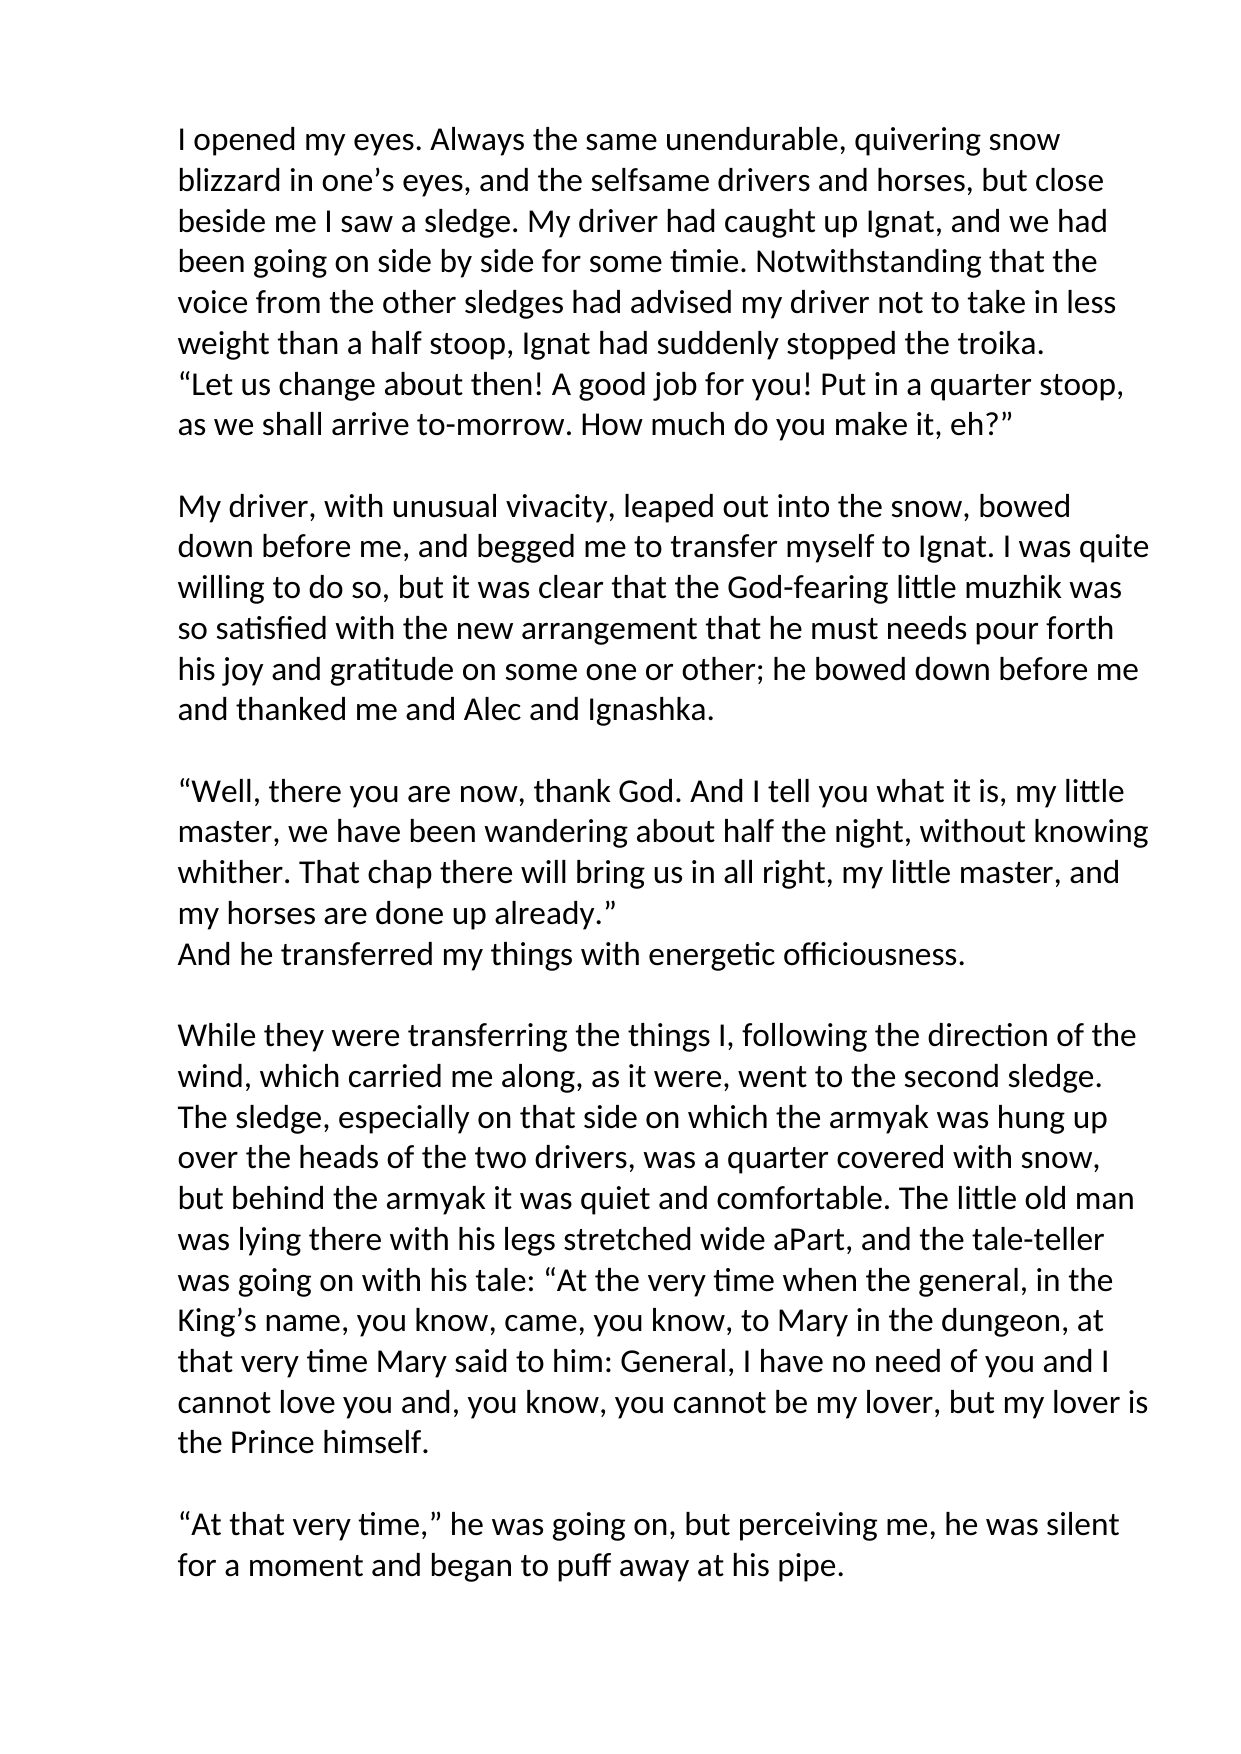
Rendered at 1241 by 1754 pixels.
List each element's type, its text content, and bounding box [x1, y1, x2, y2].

text “At that very time,” he was going on, but perceiving me, he was silent for a moment and began to puff away at his pipe. [177, 1503, 1152, 1584]
text “Let us change about then! A good job for you! Put in a quarter stoop, as we shall arrive to-morrow. How much do you make it, eh?” [177, 362, 1152, 444]
text While they were transferring the things I, following the direction of the wind, which carried me along, as it were, went to the second sledge. The sledge, especially on that side on which the armyak was hung up over the heads of the two drivers, was a quarter covered with snow, but behind the armyak it was quiet and comfortable. The little old man was lying there with his legs stretched wide aPart, and the tale-teller was going on with his tale: “At the very time when the general, in the King’s name, you know, came, you know, to Mary in the dungeon, at that very time Mary said to him: General, I have no need of you and I cannot love you and, you know, you cannot be my lover, but my lover is the Prince himself. [177, 1014, 1152, 1462]
text My driver, with unusual vivacity, leaped out into the snow, bowed down before me, and begged me to transfer myself to Ignat. I was quite willing to do so, but it was clear that the God-fearing little muzhik was so satisfied with the new arrangement that he must needs pour forth his joy and gratitude on some one or other; he bowed down before me and thanked me and Alec and Ignashka. [177, 485, 1152, 729]
text And he transferred my things with energetic officiousness. [177, 933, 1152, 973]
text “Well, there you are now, thank God. And I tell you what it is, my little master, we have been wandering about half the night, without knowing whither. That chap there will bring us in all right, my little master, and my horses are done up already.” [177, 770, 1152, 933]
text I opened my eyes. Always the same unendurable, quivering snow blizzard in one’s eyes, and the selfsame drivers and horses, but close beside me I saw a sledge. My driver had caught up Ignat, and we had been going on side by side for some timie. Notwithstanding that the voice from the other sledges had advised my driver not to take in less weight than a half stoop, Ignat had suddenly stopped the troika. [177, 118, 1152, 362]
